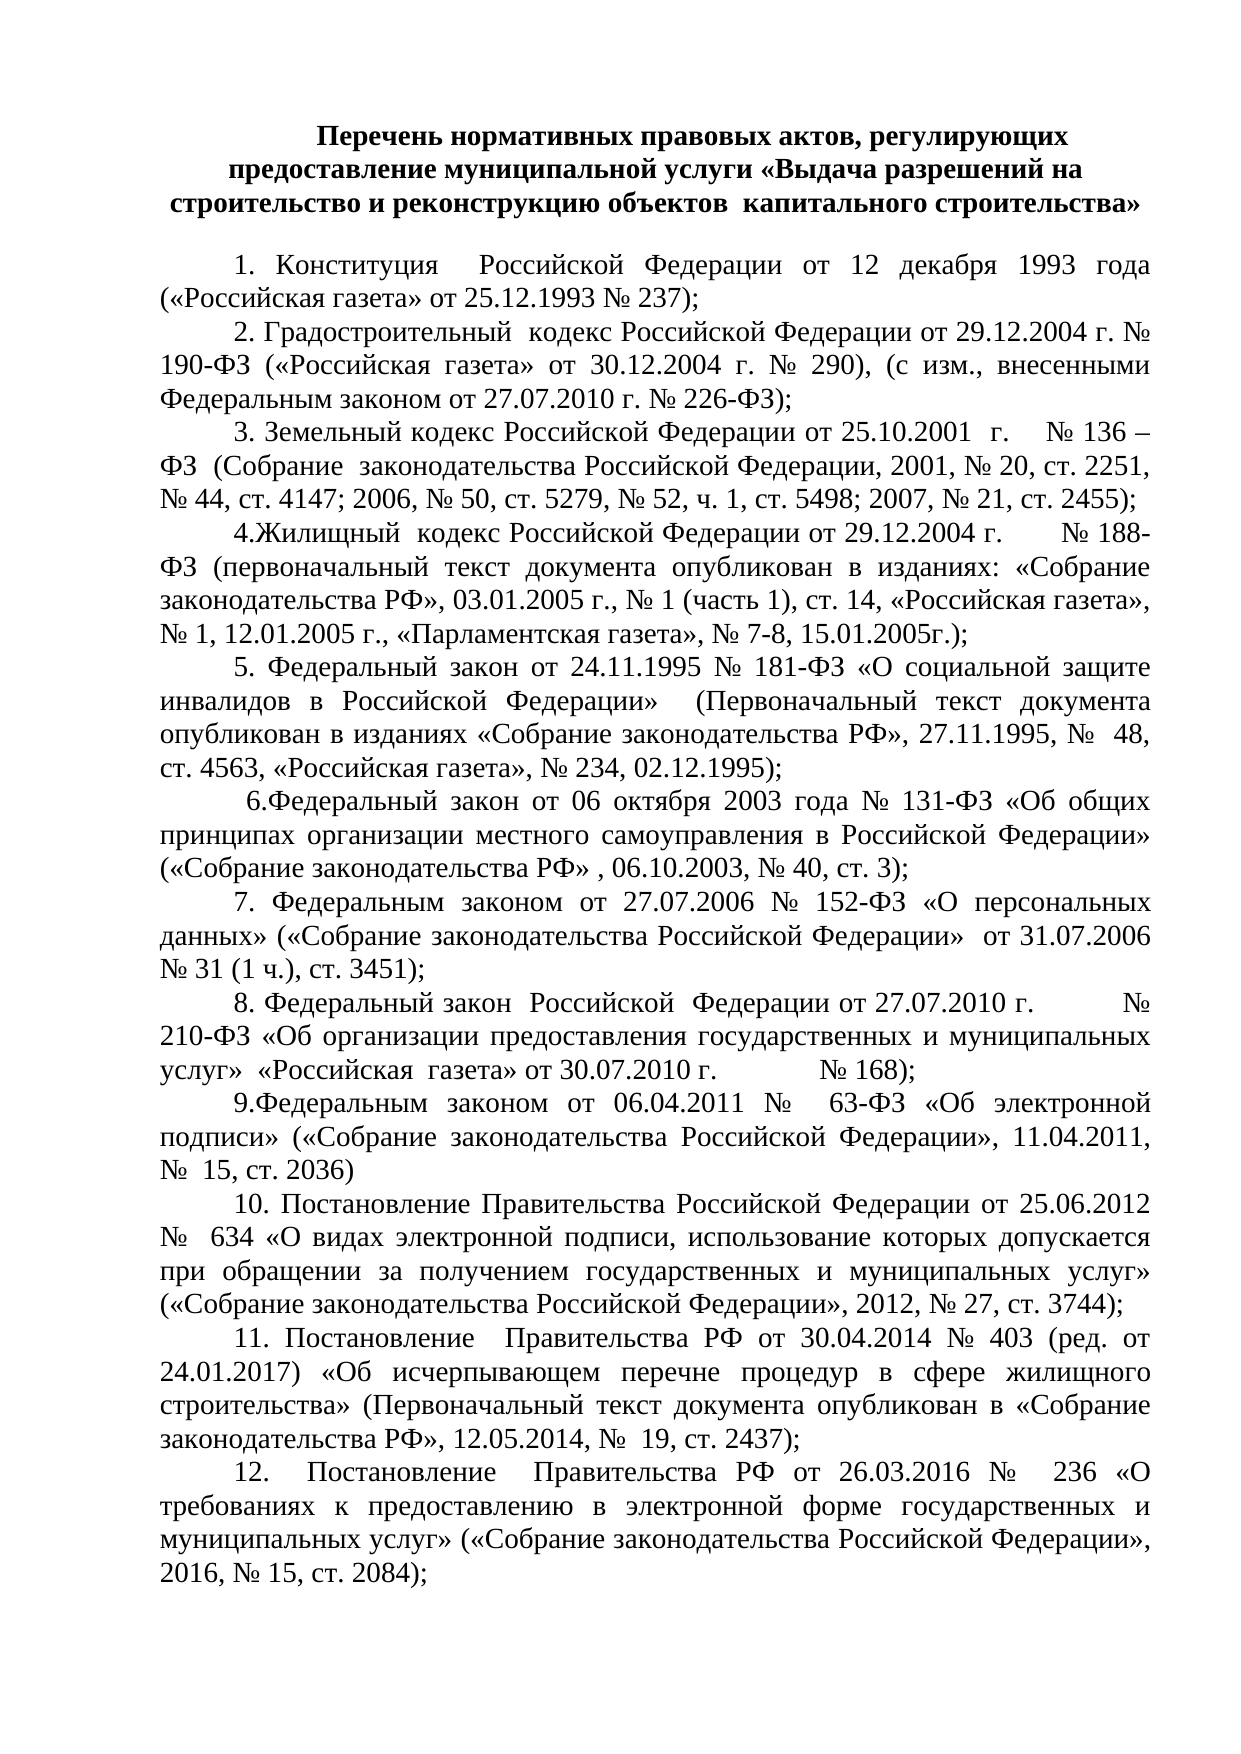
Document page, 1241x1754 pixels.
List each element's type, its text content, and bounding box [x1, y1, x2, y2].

text 1. Конституция Российской Федерации от 12 декабря 1993 года («Российская газета» от 25.12.1993 № 237); [159, 247, 1152, 314]
text 2. Градостроительный кодекс Российской Федерации от 29.12.2004 г. № 190-ФЗ («Российская газета» от 30.12.2004 г. № 290), (с изм., внесенными Федеральным законом от 27.07.2010 г. № 226-ФЗ); [159, 314, 1152, 414]
text 8. Федеральный закон Российской Федерации от 27.07.2010 г. № 210-ФЗ «Об организации предоставления государственных и муниципальных услуг» «Российская газета» от 30.07.2010 г. № 168); [159, 985, 1152, 1085]
text 9.Федеральным законом от 06.04.2011 № 63-ФЗ «Об электронной подписи» («Собрание законодательства Российской Федерации», 11.04.2011, № 15, ст. 2036) [159, 1085, 1152, 1186]
text 12. Постановление Правительства РФ от 26.03.2016 № 236 «О требованиях к предоставлению в электронной форме государственных и муниципальных услуг» («Собрание законодательства Российской Федерации», 2016, № 15, ст. 2084); [159, 1454, 1152, 1588]
text 3. Земельный кодекс Российской Федерации от 25.10.2001 г. № 136 – ФЗ (Собрание законодательства Российской Федерации, 2001, № 20, ст. 2251, № 44, ст. 4147; 2006, № 50, ст. 5279, № 52, ч. 1, ст. 5498; 2007, № 21, ст. 2455); [159, 414, 1152, 515]
text 6.Федеральный закон от 06 октября 2003 года № 131-ФЗ «Об общих принципах организации местного самоуправления в Российской Федерации» («Собрание законодательства РФ» , 06.10.2003, № 40, ст. 3); [159, 783, 1152, 884]
text 7. Федеральным законом от 27.07.2006 № 152-ФЗ «О персональных данных» («Собрание законодательства Российской Федерации» от 31.07.2006 № 31 (1 ч.), ст. 3451); [159, 884, 1152, 985]
text Перечень нормативных правовых актов, регулирующих предоставление муниципальной услуги «Выдача разрешений на строительство и реконструкцию объектов капитального строительства» [159, 118, 1152, 219]
text 5. Федеральный закон от 24.11.1995 № 181-ФЗ «О социальной защите инвалидов в Российской Федерации» (Первоначальный текст документа опубликован в изданиях «Собрание законодательства РФ», 27.11.1995, № 48, ст. 4563, «Российская газета», № 234, 02.12.1995); [159, 649, 1152, 783]
text 11. Постановление Правительства РФ от 30.04.2014 № 403 (ред. от 24.01.2017) «Об исчерпывающем перечне процедур в сфере жилищного строительства» (Первоначальный текст документа опубликован в «Собрание законодательства РФ», 12.05.2014, № 19, ст. 2437); [159, 1320, 1152, 1454]
text 4.Жилищный кодекс Российской Федерации от 29.12.2004 г. № 188-ФЗ (первоначальный текст документа опубликован в изданиях: «Собрание законодательства РФ», 03.01.2005 г., № 1 (часть 1), ст. 14, «Российская газета», № 1, 12.01.2005 г., «Парламентская газета», № 7-8, 15.01.2005г.); [159, 515, 1152, 649]
text 10. Постановление Правительства Российской Федерации от 25.06.2012 № 634 «О видах электронной подписи, использование которых допускается при обращении за получением государственных и муниципальных услуг» («Собрание законодательства Российской Федерации», 2012, № 27, ст. 3744); [159, 1186, 1152, 1320]
